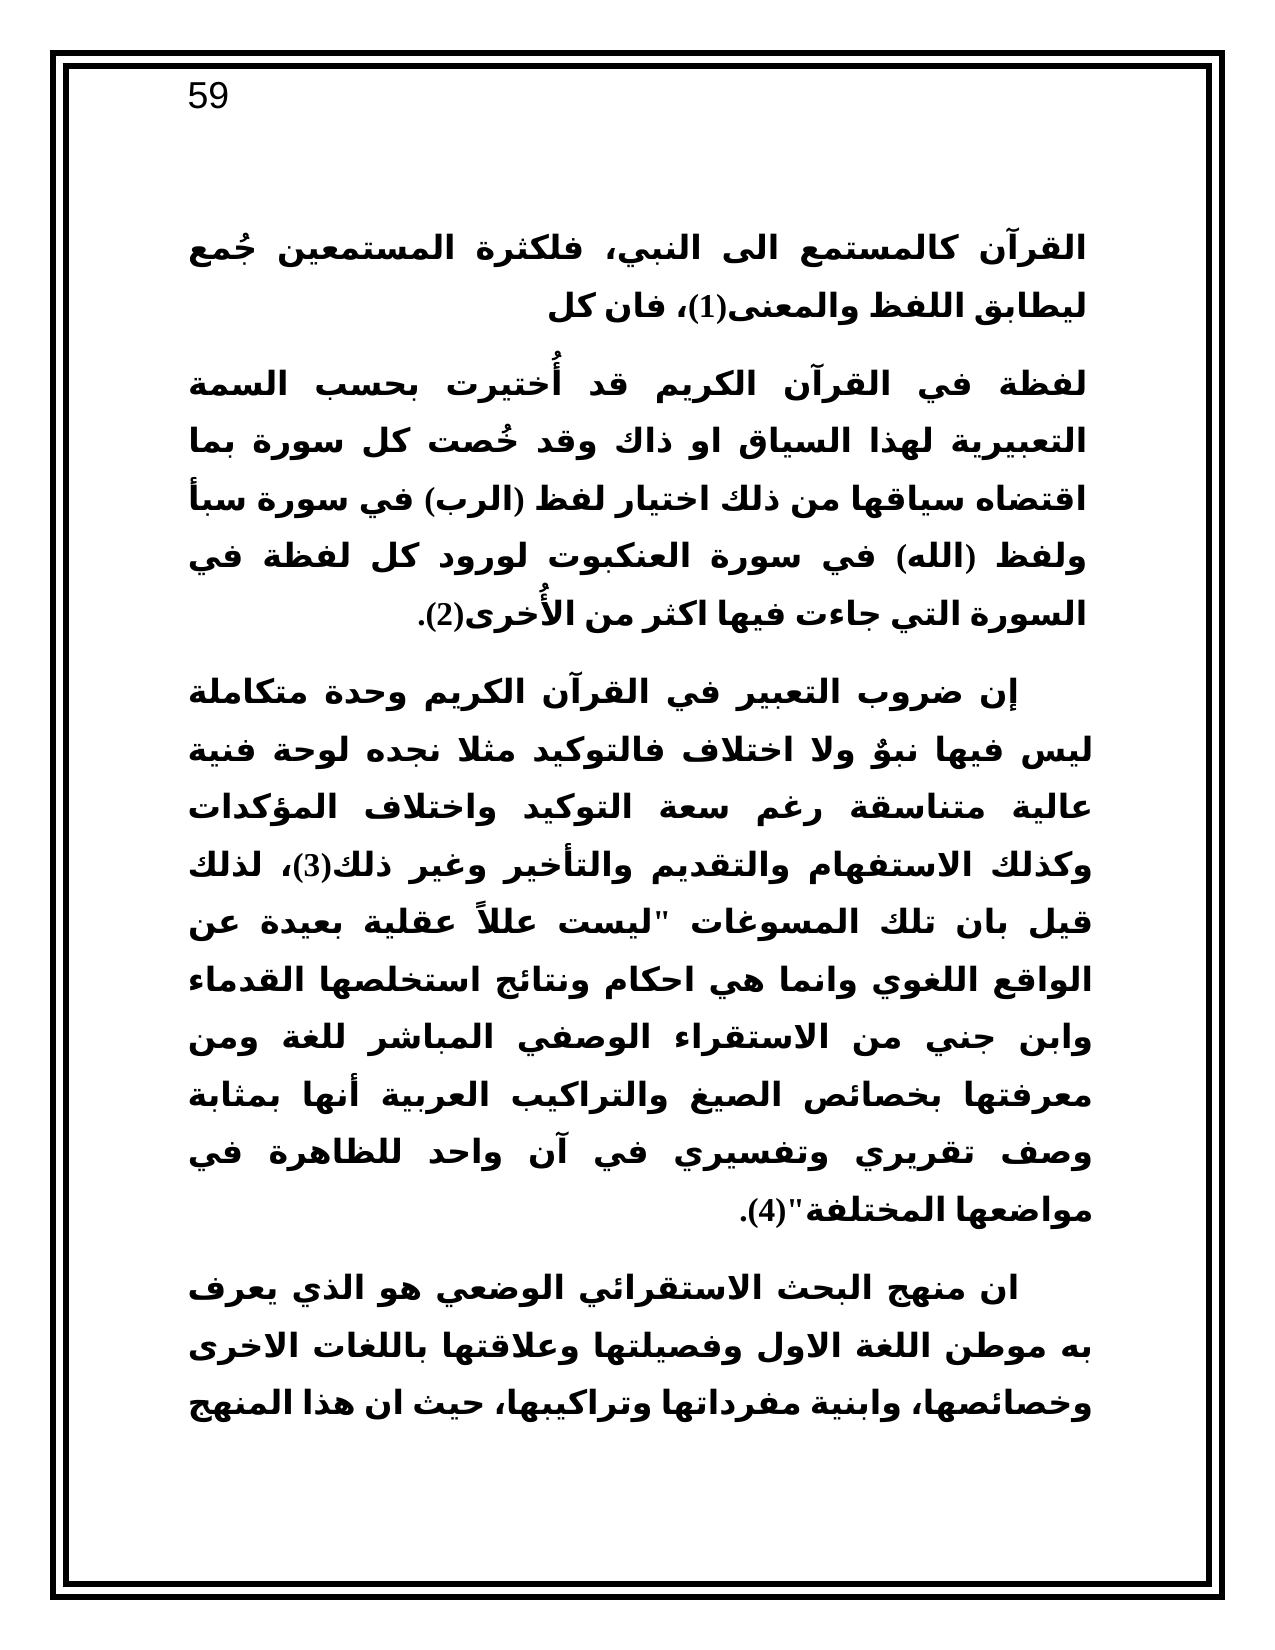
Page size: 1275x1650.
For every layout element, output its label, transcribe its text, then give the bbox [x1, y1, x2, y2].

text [187, 1268, 1093, 1422]
text إن ضروب التعبير في القرآن الكريم وحدة متكاملة ليس فيها نبوٌ ولا اختلاف فالتوكيد مثلا نجده لوحة فنية عالية متناسقة رغم سعة التوكيد واختلاف المؤكدات وكذلك الاستفهام والتقديم والتأخير وغير ذلك(3)، لذلك قيل بان تلك المسوغات "ليست عللاً عقلية بعيدة عن الواقع اللغوي وانما هي احكام ونتائج استخلصها القدماء وابن جني من الاستقراء الوصفي المباشر للغة ومن معرفتها بخصائص الصيغ والتراكيب العربية أنها بمثابة وصف تقريري وتفسيري في آن واحد للظاهرة في مواضعها المختلفة"(4). [187, 672, 1093, 1228]
text القرآن كالمستمع الى النبي، فلكثرة المستمعين جُمع ليطابق اللفظ والمعنى(1)، فان كل [187, 228, 1087, 324]
text لفظة في القرآن الكريم قد أُختيرت بحسب السمة التعبيرية لهذا السياق او ذاك وقد خُصت كل سورة بما اقتضاه سياقها من ذلك اختيار لفظ (الرب) في سورة سبأ ولفظ (الله) في سورة العنكبوت لورود كل لفظة في السورة التي جاءت فيها اكثر من الأُخرى(2). [187, 364, 1087, 632]
